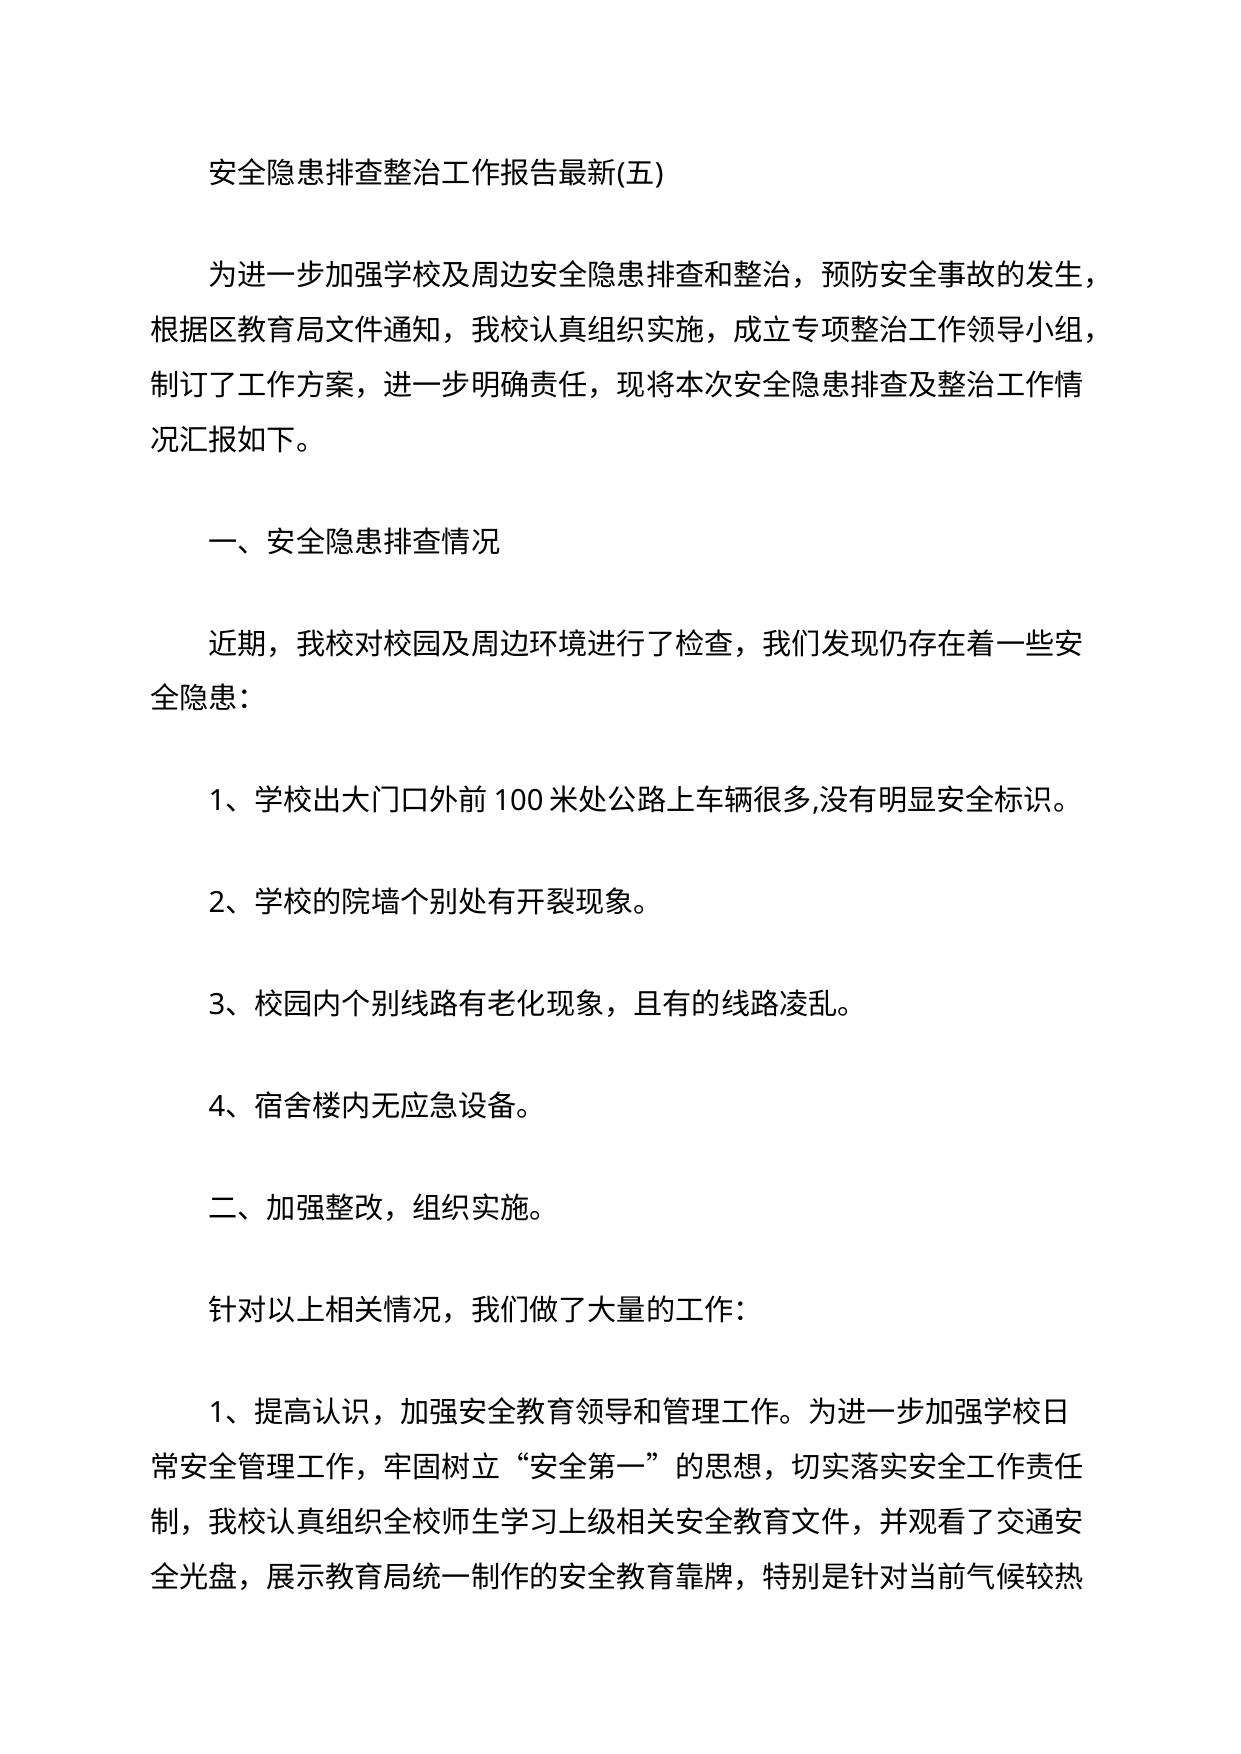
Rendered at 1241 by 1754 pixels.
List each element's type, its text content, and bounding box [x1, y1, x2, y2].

text 针对以上相关情况，我们做了大量的工作： [150, 1287, 1090, 1329]
text 安全隐患排查整治工作报告最新(五) [150, 150, 1090, 192]
text 3、校园内个别线路有老化现象，且有的线路凌乱。 [150, 981, 1090, 1023]
text 二、加强整改，组织实施。 [150, 1185, 1090, 1227]
text 1、学校出大门口外前100米处公路上车辆很多,没有明显安全标识。 [150, 777, 1090, 819]
text 2、学校的院墙个别处有开裂现象。 [150, 879, 1090, 921]
text 近期，我校对校园及周边环境进行了检查，我们发现仍存在着一些安全隐患： [150, 620, 1090, 717]
text 4、宿舍楼内无应急设备。 [150, 1083, 1090, 1125]
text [150, 1388, 1090, 1595]
text 为进一步加强学校及周边安全隐患排查和整治，预防安全事故的发生，根据区教育局文件通知，我校认真组织实施，成立专项整治工作领导小组，制订了工作方案，进一步明确责任，现将本次安全隐患排查及整治工作情况汇报如下。 [150, 252, 1090, 459]
text 一、安全隐患排查情况 [150, 518, 1090, 561]
